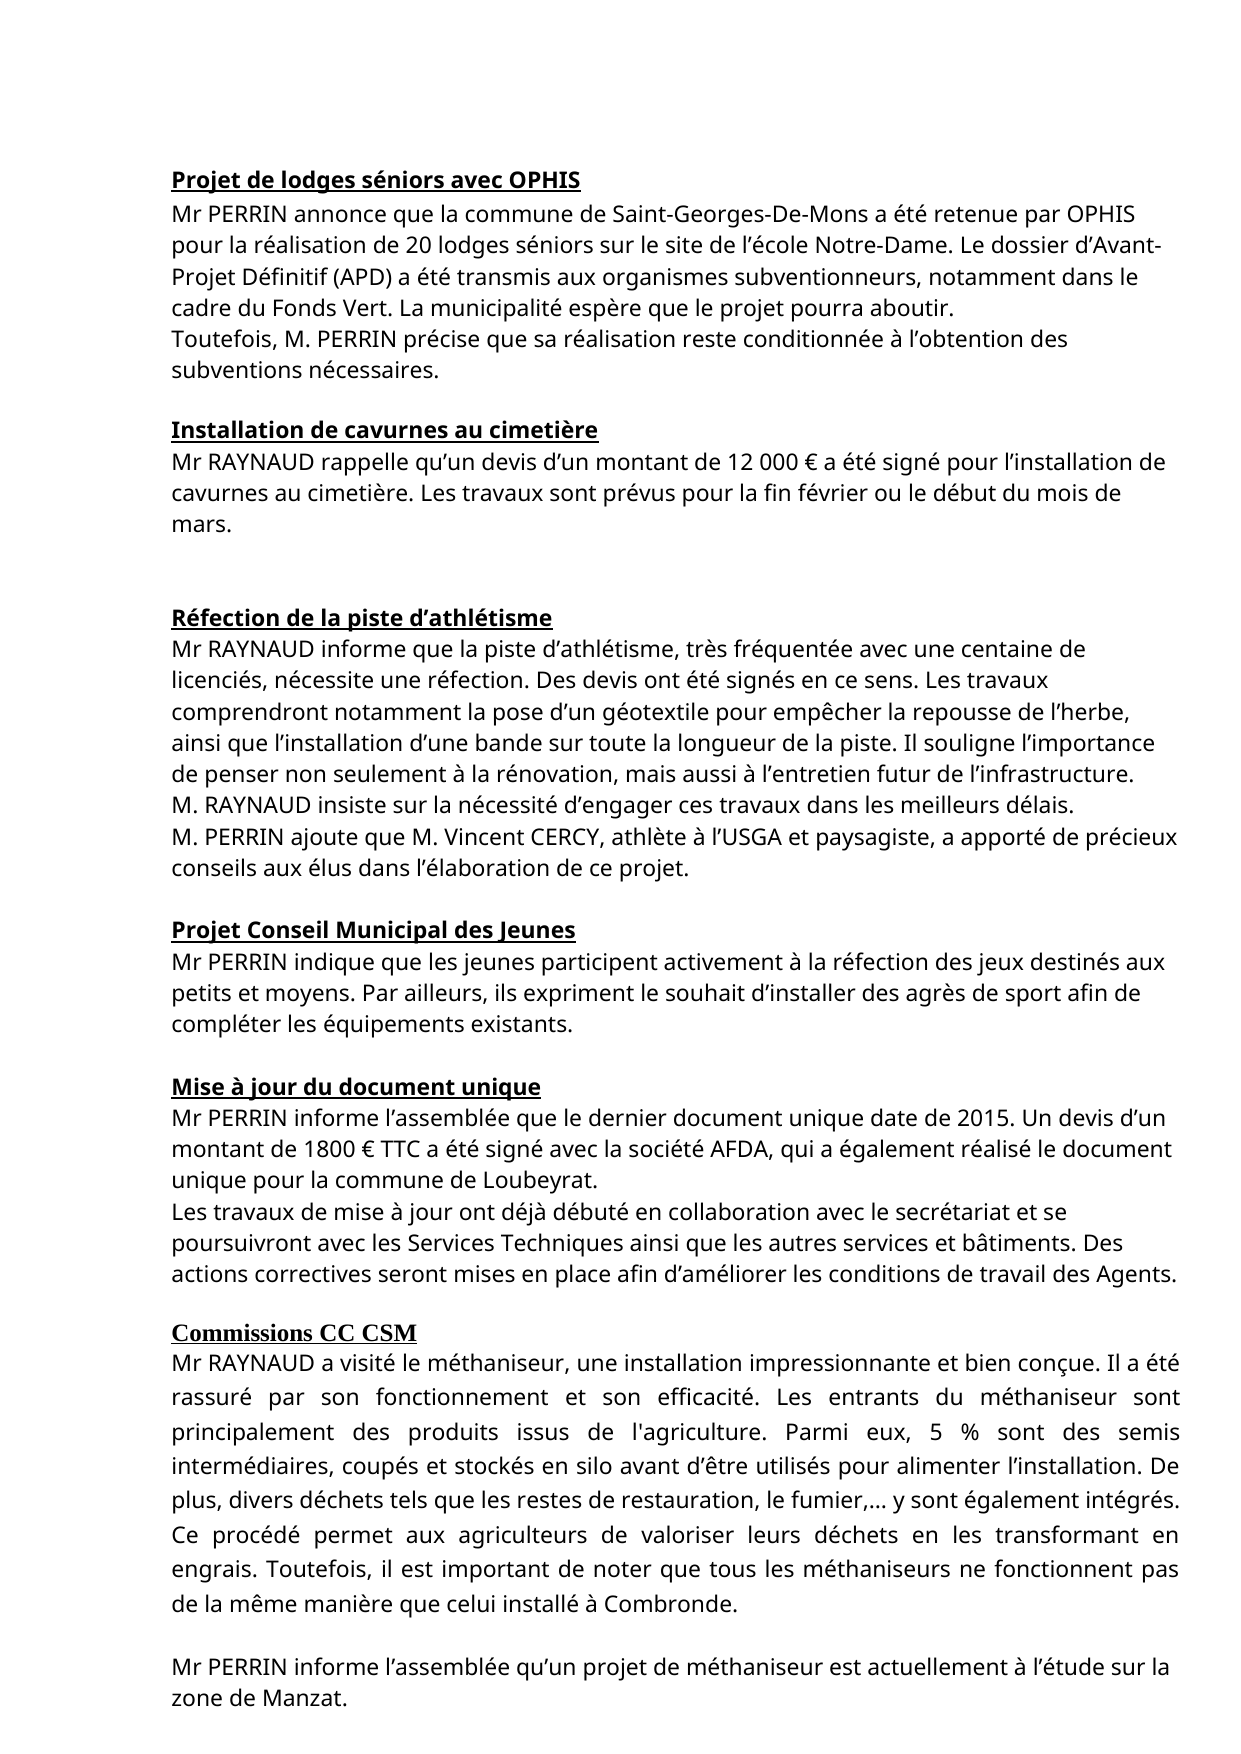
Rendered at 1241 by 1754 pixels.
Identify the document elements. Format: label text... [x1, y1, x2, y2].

text Les travaux de mise à jour ont déjà débuté en collaboration avec le secrétariat et se poursuivront avec les Services Techniques ainsi que les autres services et bâtiments. Des actions correctives seront mises en place afin d’améliorer les conditions de travail des Agents. [171, 1196, 1181, 1289]
text Mr PERRIN informe l’assemblée que le dernier document unique date de 2015. Un devis d’un montant de 1800 € TTC a été signé avec la société AFDA, qui a également réalisé le document unique pour la commune de Loubeyrat. [171, 1102, 1181, 1196]
text M. PERRIN ajoute que M. Vincent CERCY, athlète à l’USGA et paysagiste, a apporté de précieux conseils aux élus dans l’élaboration de ce projet. [171, 821, 1181, 883]
text Mise à jour du document unique [171, 1071, 1181, 1102]
text M. RAYNAUD insiste sur la nécessité d’engager ces travaux dans les meilleurs délais. [171, 789, 1181, 821]
text Commissions CC CSM [171, 1318, 1181, 1347]
text Mr PERRIN informe l’assemblée qu’un projet de méthaniseur est actuellement à l’étude sur la zone de Manzat. [171, 1651, 1181, 1713]
list Mr RAYNAUD a visité le méthaniseur, une installation impressionnante et bien conçue. Il a été rassuré par son fonctionnement et son efficacité. Les entrants du méthaniseur sont principalement des produits issus de l'agriculture. Parmi eux, 5 % sont des semis intermédiaires, coupés et stockés en silo avant d’être utilisés pour alimenter l’installation. De plus, divers déchets tels que les restes de restauration, le fumier,… y sont également intégrés. [171, 1347, 1181, 1516]
text Réfection de la piste d’athlétisme [171, 602, 1181, 633]
text Mr RAYNAUD informe que la piste d’athlétisme, très fréquentée avec une centaine de licenciés, nécessite une réfection. Des devis ont été signés en ce sens. Les travaux comprendront notamment la pose d’un géotextile pour empêcher la repousse de l’herbe, ainsi que l’installation d’une bande sur toute la longueur de la piste. Il souligne l’importance de penser non seulement à la rénovation, mais aussi à l’entretien futur de l’infrastructure. [171, 633, 1181, 789]
list Projet de lodges séniors avec OPHIS [171, 164, 1175, 195]
text Projet Conseil Municipal des Jeunes [171, 914, 1181, 946]
text Mr PERRIN annonce que la commune de Saint-Georges-De-Mons a été retenue par OPHIS pour la réalisation de 20 lodges séniors sur le site de l’école Notre-Dame. Le dossier d’Avant-Projet Définitif (APD) a été transmis aux organismes subventionneurs, notamment dans le cadre du Fonds Vert. La municipalité espère que le projet pourra aboutir. [171, 198, 1181, 323]
text Mr PERRIN indique que les jeunes participent activement à la réfection des jeux destinés aux petits et moyens. Par ailleurs, ils expriment le souhait d’installer des agrès de sport afin de compléter les équipements existants. [171, 946, 1181, 1039]
text Mr RAYNAUD rappelle qu’un devis d’un montant de 12 000 € a été signé pour l’installation de cavurnes au cimetière. Les travaux sont prévus pour la fin février ou le début du mois de mars. [171, 446, 1181, 539]
text Installation de cavurnes au cimetière [171, 414, 1181, 446]
text Toutefois, M. PERRIN précise que sa réalisation reste conditionnée à l’obtention des subventions nécessaires. [171, 323, 1181, 386]
list Ce procédé permet aux agriculteurs de valoriser leurs déchets en les transformant en engrais. Toutefois, il est important de noter que tous les méthaniseurs ne fonctionnent pas de la même manière que celui installé à Combronde. [171, 1519, 1181, 1619]
